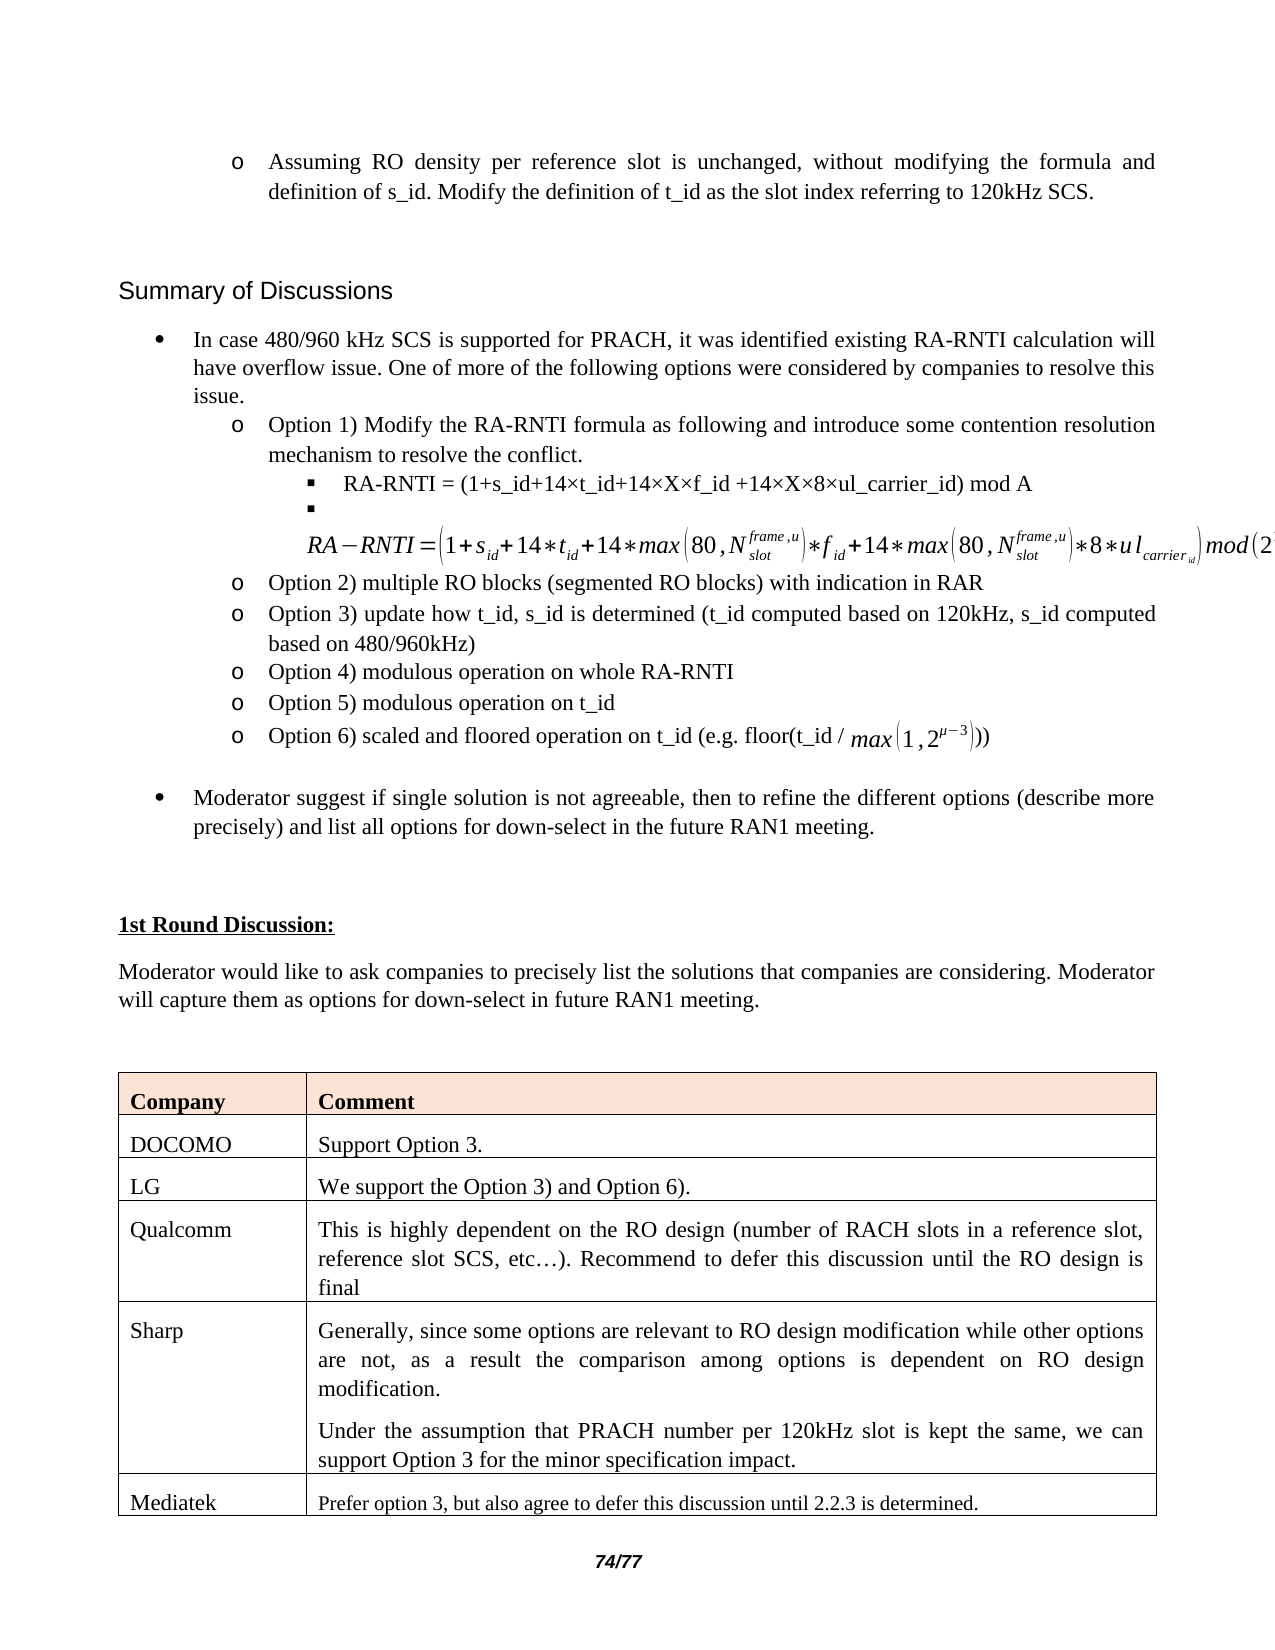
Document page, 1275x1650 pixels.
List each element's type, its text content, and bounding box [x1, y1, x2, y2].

list Option 5) modulous operation on t_id [231, 689, 1157, 717]
table_header Company [119, 1073, 306, 1114]
list Option 1) Modify the RA-RNTI formula as following and introduce some contention resolution mechanism to resolve the conflict. [231, 411, 1157, 468]
table_header Comment [307, 1073, 1156, 1114]
table_cell Prefer option 3, but also agree to defer this discussion until 2.2.3 is determined. [307, 1474, 1156, 1515]
table_cell Qualcomm [119, 1201, 306, 1301]
list Option 4) modulous operation on whole RA-RNTI [231, 658, 1157, 687]
table_cell DOCOMO [119, 1115, 306, 1157]
table_cell Sharp [119, 1302, 306, 1473]
table_cell Generally, since some options are relevant to RO design modification while other options are not, as a result the comparison among options is dependent on RO design modification. Under the assumption that PRACH number per 120kHz slot is kept the same, we can support Option 3 for the minor specification impact. [307, 1302, 1156, 1473]
list Option 3) update how t_id, s_id is determined (t_id computed based on 120kHz, s_id computed based on 480/960kHz) [231, 600, 1157, 656]
table_cell We support the Option 3) and Option 6). [307, 1158, 1156, 1200]
text Moderator would like to ask companies to precisely list the solutions that companies are considering. Moderator will capture them as options for down-select in future RAN1 meeting. [118, 958, 1157, 1013]
list Option 6) scaled and floored operation on t_id (e.g. floor(t_id / )) [231, 719, 1157, 754]
table_cell LG [119, 1158, 306, 1200]
list Option 2) multiple RO blocks (segmented RO blocks) with indication in RAR [231, 569, 1157, 597]
subtitle Summary of Discussions [118, 276, 1157, 304]
table_cell This is highly dependent on the RO design (number of RACH slots in a reference slot, reference slot SCS, etc…). Recommend to defer this discussion until the RO design is final [307, 1201, 1156, 1301]
table_cell Support Option 3. [307, 1115, 1156, 1157]
subtitle 1st Round Discussion: [118, 911, 1157, 937]
list RA-RNTI = (1+s_id+14×t_id+14×X×f_id +14×X×8×ul_carrier_id) mod A [306, 470, 1157, 496]
list Moderator suggest if single solution is not agreeable, then to refine the different options (describe more precisely) and list all options for down-select in the future RAN1 meeting. [156, 784, 1157, 839]
list In case 480/960 kHz SCS is supported for PRACH, it was identified existing RA-RNTI calculation will have overflow issue. One of more of the following options were considered by companies to resolve this issue. [156, 326, 1157, 409]
table_cell Mediatek [119, 1474, 306, 1515]
list Assuming RO density per reference slot is unchanged, without modifying the formula and definition of s_id. Modify the definition of t_id as the slot index referring to 120kHz SCS. [231, 148, 1157, 204]
